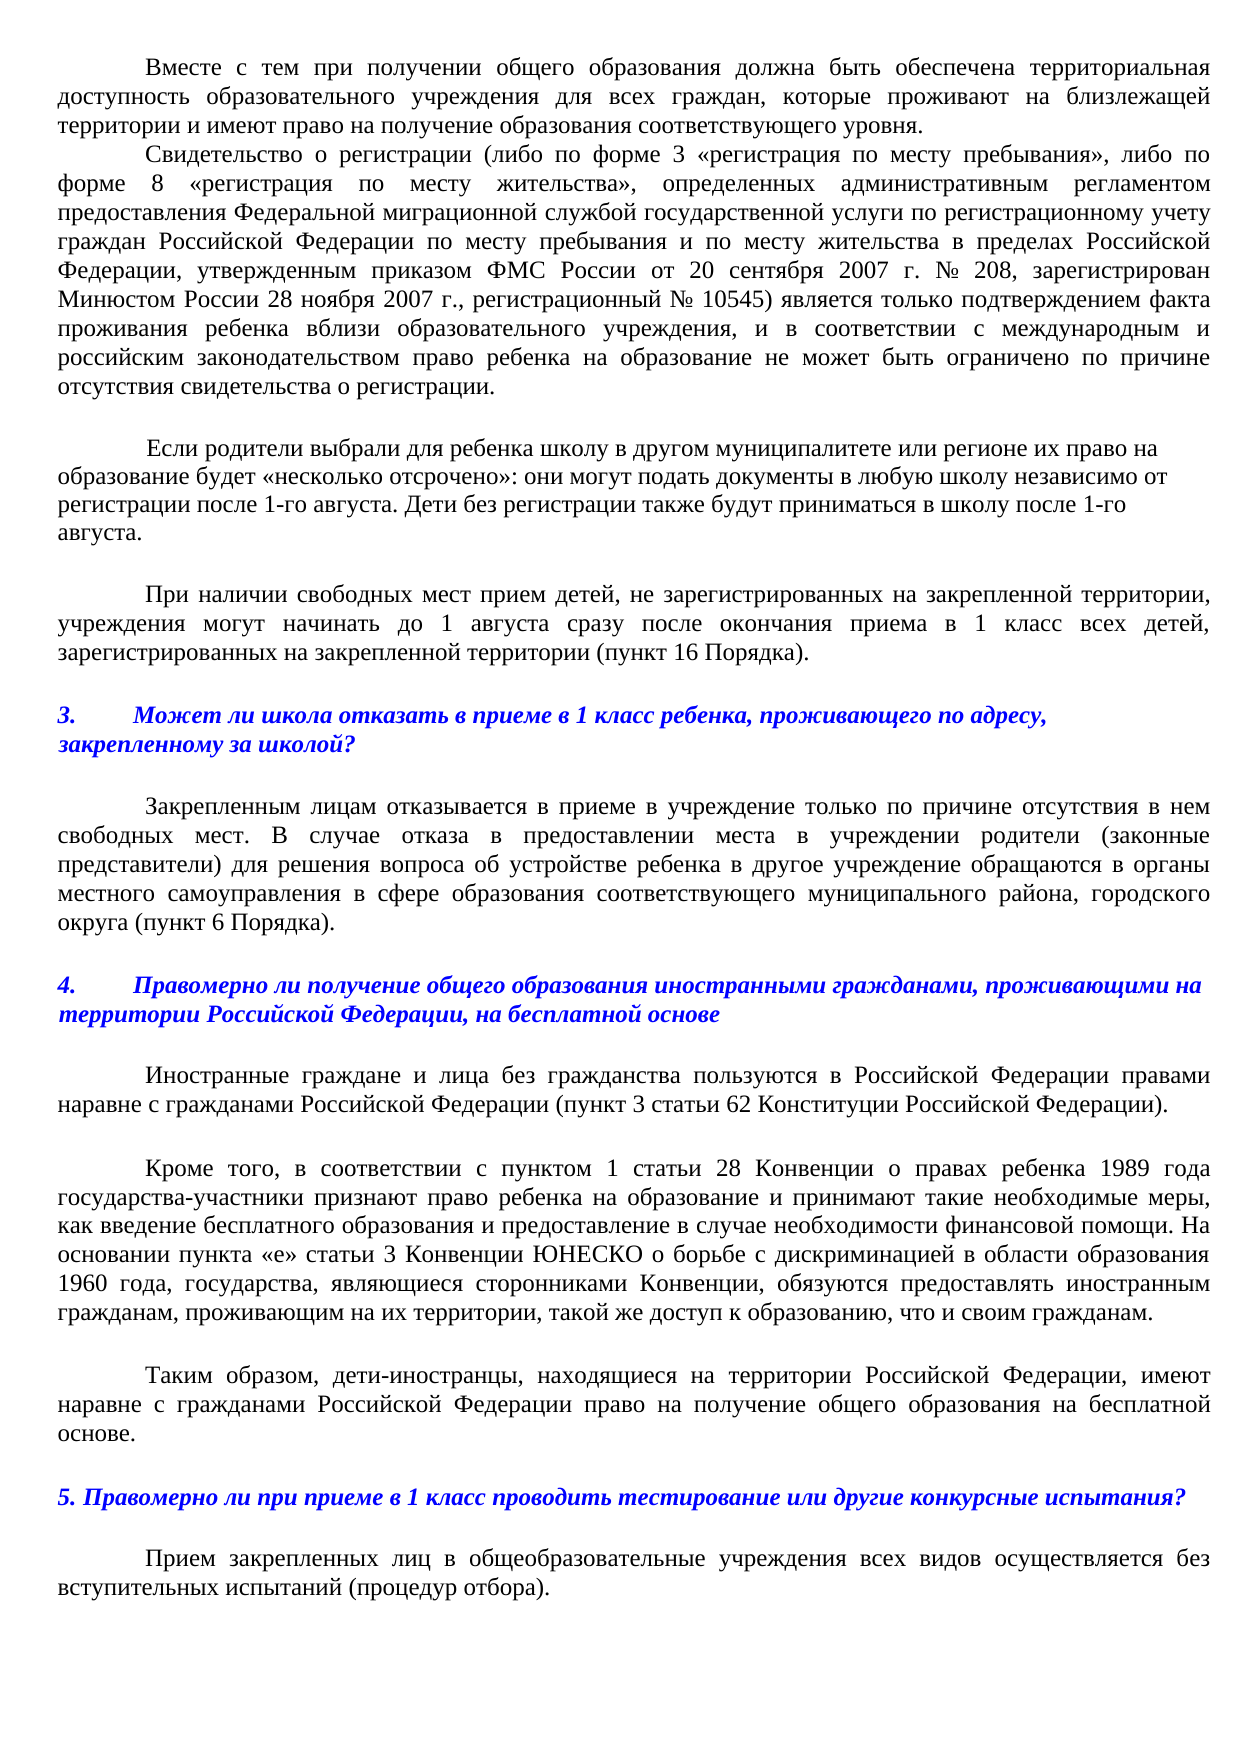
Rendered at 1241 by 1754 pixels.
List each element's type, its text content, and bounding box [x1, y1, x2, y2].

text Свидетельство о регистрации (либо по форме 3 «регистрация по месту пребывания», либо по форме 8 «регистрация по месту жительства», определенных административным регламентом предоставления Федеральной миграционной службой государственной услуги по регистрационному учету граждан Российской Федерации по месту пребывания и по месту жительства в пределах Российской Федерации, утвержденным приказом ФМС России от 20 сентября 2007 г. № 208, зарегистрирован Минюстом России 28 ноября 2007 г., регистрационный № 10545) является только подтверждением факта проживания ребенка вблизи образовательного учреждения, и в соответствии с международным и российским законодательством право ребенка на образование не может быть ограничено по причине отсутствия свидетельства о регистрации. [57, 139, 1212, 399]
subtitle Правомерно ли получение общего образования иностранными гражданами, проживающими на территории Российской Федерации, на бесплатной основе [57, 970, 1212, 1027]
text Иностранные граждане и лица без гражданства пользуются в Российской Федерации правами наравне с гражданами Российской Федерации (пункт 3 статьи 62 Конституции Российской Федерации). [57, 1061, 1212, 1118]
text При наличии свободных мест прием детей, не зарегистрированных на закрепленной территории, учреждения могут начинать до 1 августа сразу после окончания приема в 1 класс всех детей, зарегистрированных на закрепленной территории (пункт 16 Порядка). [57, 579, 1212, 666]
text Вместе с тем при получении общего образования должна быть обеспечена территориальная доступность образовательного учреждения для всех граждан, которые проживают на близлежащей территории и имеют право на получение образования соответствующего уровня. [57, 52, 1212, 139]
text Прием закрепленных лиц в общеобразовательные учреждения всех видов осуществляется без вступительных испытаний (процедур отбора). [57, 1543, 1212, 1601]
text Таким образом, дети-иностранцы, находящиеся на территории Российской Федерации, имеют наравне с гражданами Российской Федерации право на получение общего образования на бесплатной основе. [57, 1361, 1212, 1447]
text Если родители выбрали для ребенка школу в другом муниципалитете или регионе их право на образование будет «несколько отсрочено»: они могут подать документы в любую школу независимо от регистрации после 1-го августа. Дети без регистрации также будут приниматься в школу после 1-го августа. [57, 434, 1212, 545]
text Закрепленным лицам отказывается в приеме в учреждение только по причине отсутствия в нем свободных мест. В случае отказа в предоставлении места в учреждении родители (законные представители) для решения вопроса об устройстве ребенка в другое учреждение обращаются в органы местного самоуправления в сфере образования соответствующего муниципального района, городского округа (пункт 6 Порядка). [57, 791, 1212, 936]
text Кроме того, в соответствии с пунктом 1 статьи 28 Конвенции о правах ребенка 1989 года государства-участники признают право ребенка на образование и принимают такие необходимые меры, как введение бесплатного образования и предоставление в случае необходимости финансовой помощи. На основании пункта «е» статьи 3 Конвенции ЮНЕСКО о борьбе с дискриминацией в области образования 1960 года, государства, являющиеся сторонниками Конвенции, обязуются предоставлять иностранным гражданам, проживающим на их территории, такой же доступ к образованию, что и своим гражданам. [57, 1153, 1212, 1326]
subtitle Может ли школа отказать в приеме в 1 класс ребенка, проживающего по адресу, закрепленному за школой? [57, 700, 1212, 758]
subtitle Правомерно ли при приеме в 1 класс проводить тестирование или другие конкурсные испытания? [57, 1482, 1212, 1510]
